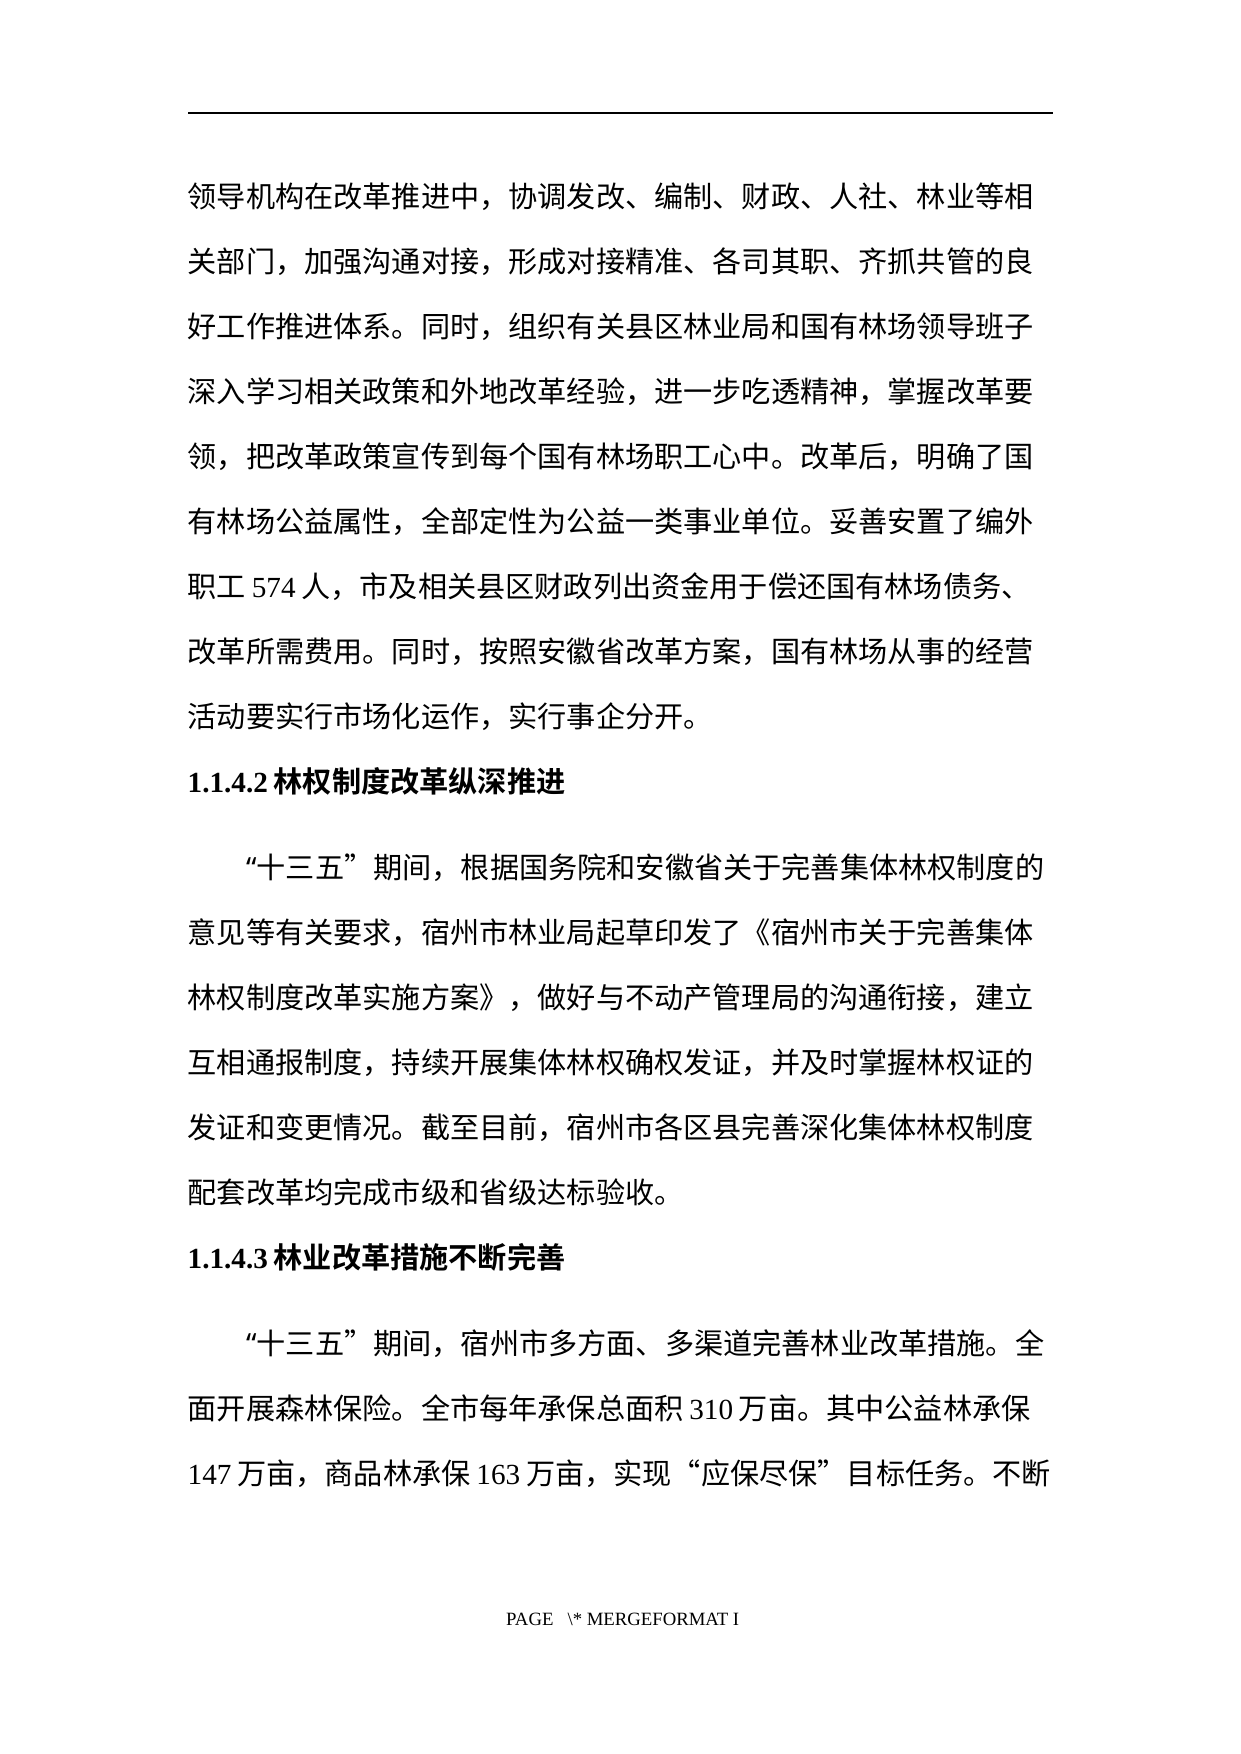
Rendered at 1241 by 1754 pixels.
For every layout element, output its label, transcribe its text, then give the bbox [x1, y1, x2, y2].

text 1.1.4.2林权制度改革纵深推进 [187, 747, 1053, 812]
text “十三五”期间，根据国务院和安徽省关于完善集体林权制度的意见等有关要求，宿州市林业局起草印发了《宿州市关于完善集体林权制度改革实施方案》，做好与不动产管理局的沟通衔接，建立互相通报制度，持续开展集体林权确权发证，并及时掌握林权证的发证和变更情况。截至目前，宿州市各区县完善深化集体林权制度配套改革均完成市级和省级达标验收。 [187, 833, 1053, 1223]
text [187, 162, 1053, 747]
text 1.1.4.3林业改革措施不断完善 [187, 1223, 1053, 1288]
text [187, 1309, 1053, 1504]
